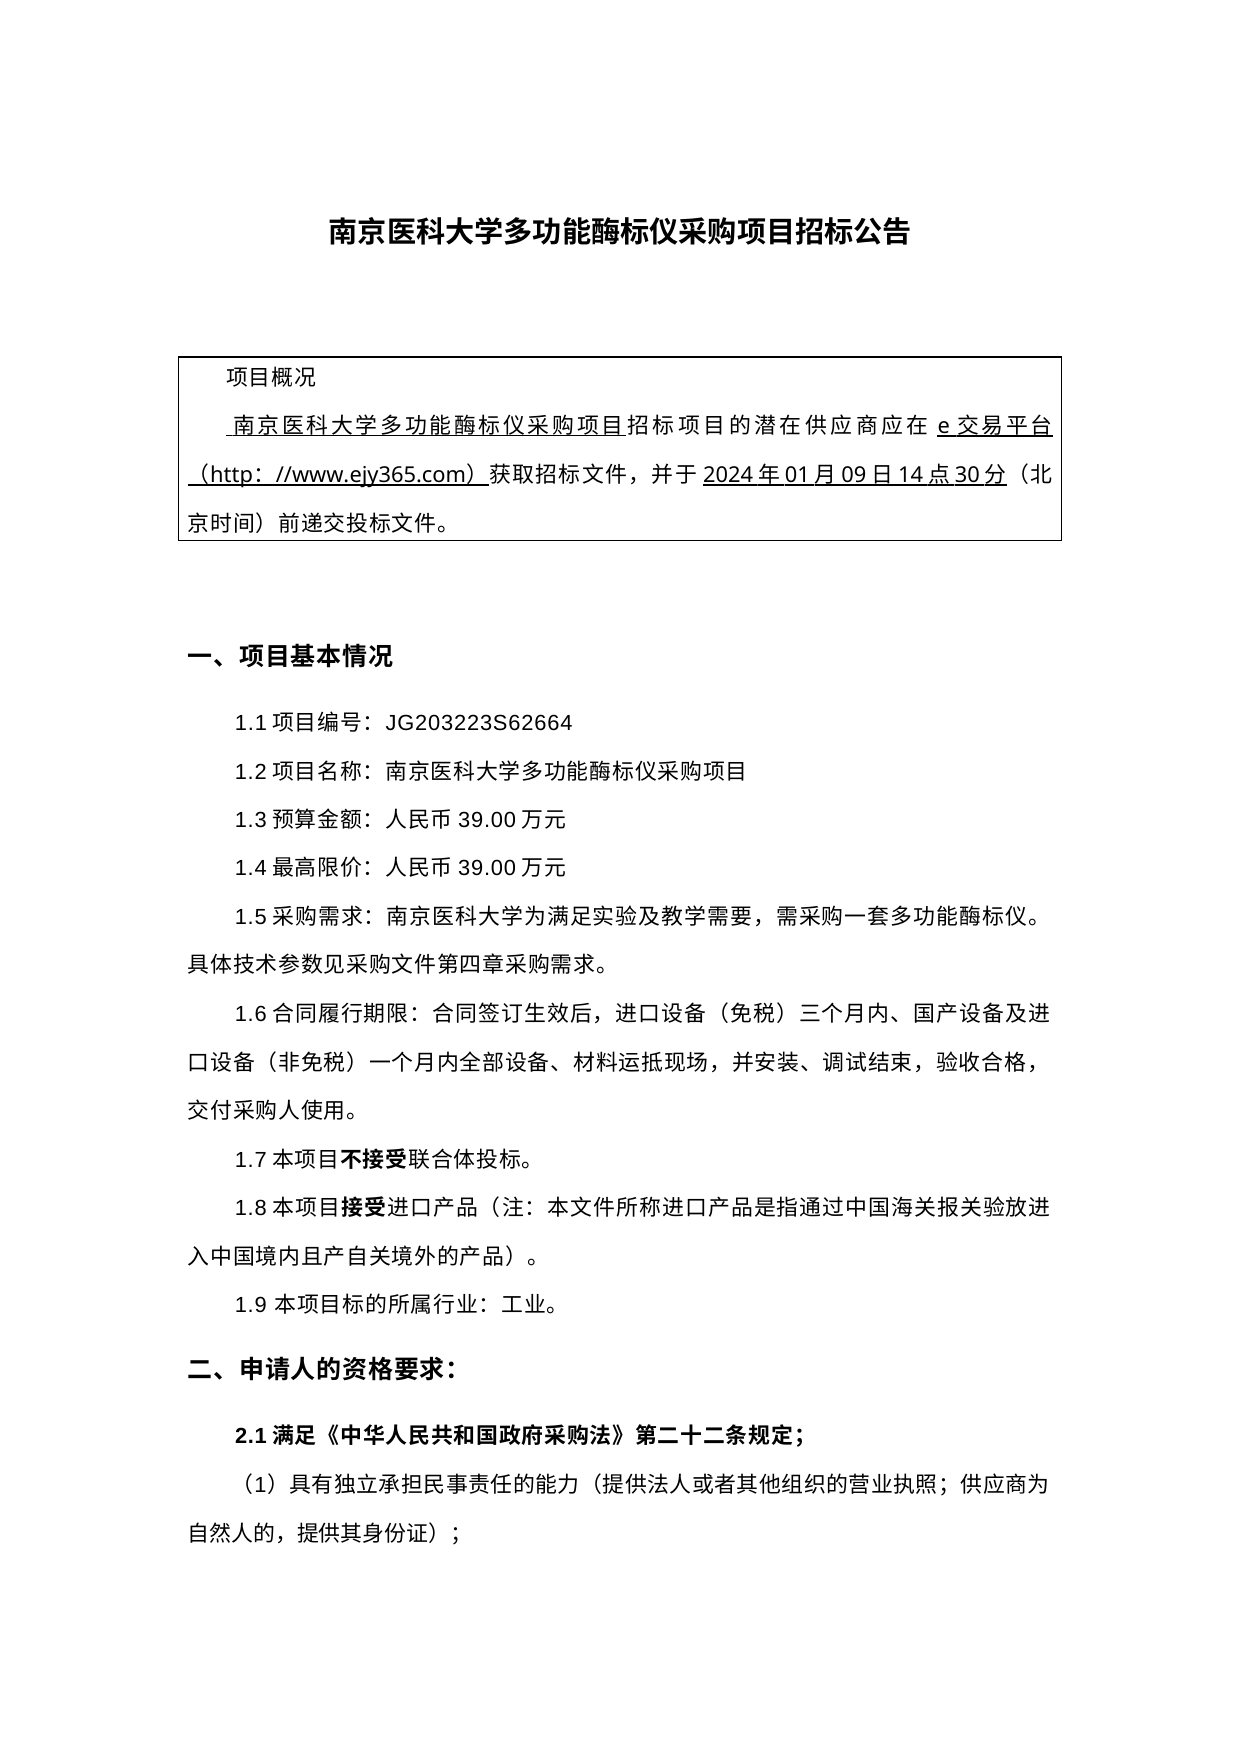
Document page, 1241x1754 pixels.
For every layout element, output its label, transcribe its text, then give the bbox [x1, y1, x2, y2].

text 1.8本项目接受进口产品（注：本文件所称进口产品是指通过中国海关报关验放进入中国境内且产自关境外的产品）。 [187, 1189, 1053, 1271]
text 南京医科大学多功能酶标仪采购项目招标项目的潜在供应商应在e交易平台（http：//www.ejy365.com）获取招标文件，并于2024年01月09日14点30分（北京时间）前递交投标文件。 [179, 405, 1061, 540]
text （1）具有独立承担民事责任的能力（提供法人或者其他组织的营业执照；供应商为自然人的，提供其身份证）； [187, 1466, 1053, 1548]
text 项目概况 [179, 358, 1061, 392]
text 1.3预算金额：人民币39.00万元 [187, 802, 1053, 834]
text 1.1项目编号：JG203223S62664 [187, 705, 1053, 737]
subtitle 南京医科大学多功能酶标仪采购项目招标公告 [187, 197, 1053, 262]
text 2.1满足《中华人民共和国政府采购法》第二十二条规定； [187, 1418, 1053, 1451]
text 1.6合同履行期限：合同签订生效后，进口设备（免税）三个月内、国产设备及进口设备（非免税）一个月内全部设备、材料运抵现场，并安装、调试结束，验收合格，交付采购人使用。 [187, 995, 1053, 1125]
text 1.5采购需求：南京医科大学为满足实验及教学需要，需采购一套多功能酶标仪。具体技术参数见采购文件第四章采购需求。 [187, 898, 1053, 979]
text 1.2项目名称：南京医科大学多功能酶标仪采购项目 [187, 753, 1053, 786]
text 二、申请人的资格要求： [187, 1335, 1053, 1400]
text 1.7本项目不接受联合体投标。 [187, 1141, 1053, 1174]
text 1.9 本项目标的所属行业：工业。 [187, 1287, 1053, 1319]
text 1.4最高限价：人民币39.00万元 [187, 850, 1053, 882]
text 一、项目基本情况 [187, 622, 1053, 687]
